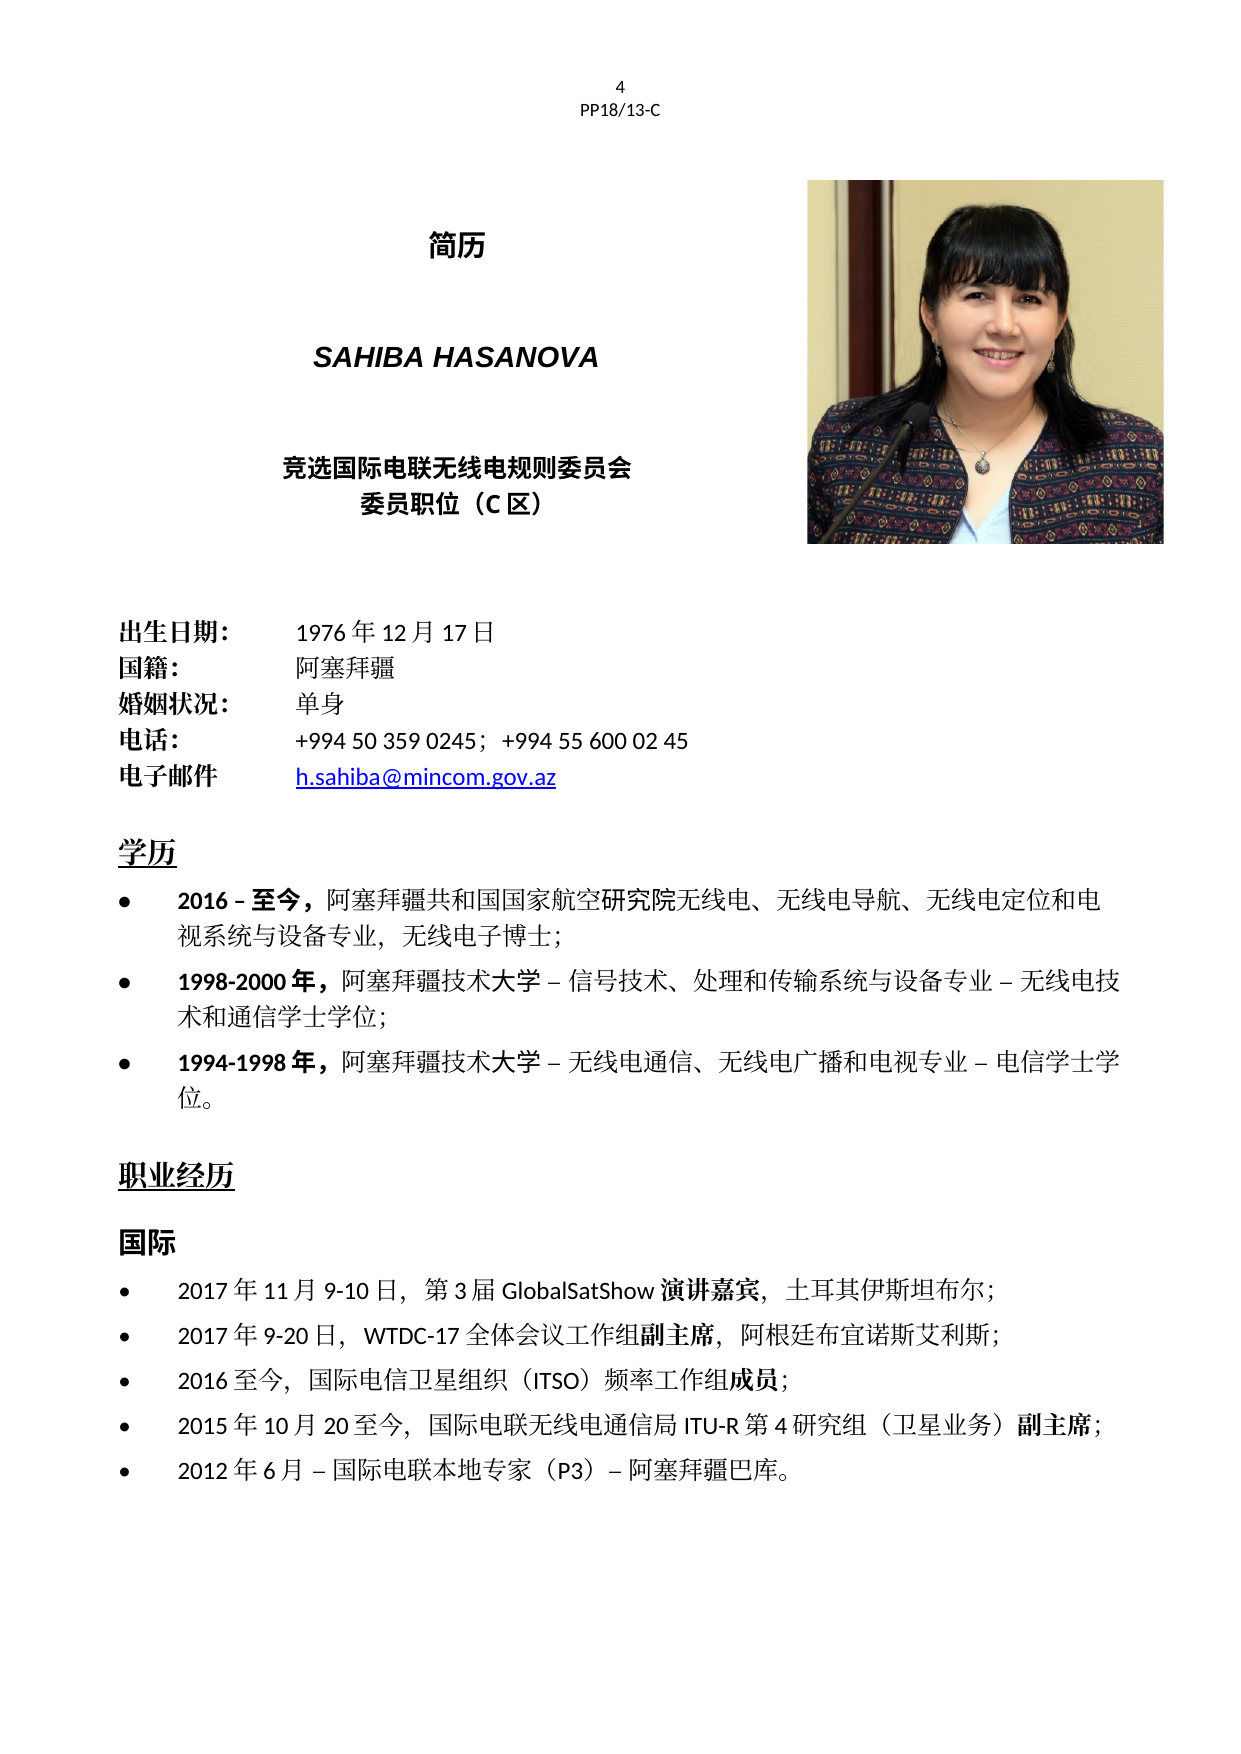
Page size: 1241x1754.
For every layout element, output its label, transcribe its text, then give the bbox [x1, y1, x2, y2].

text • 2016至今，国际电信卫星组织（ITSO）频率工作组成员； [118, 1361, 1122, 1396]
text • 1998-2000年，阿塞拜疆技术大学 – 信号技术、处理和传输系统与设备专业 – 无线电技术和通信学士学位； [118, 962, 1122, 1034]
text 电子邮件 h.sahiba@mincom.gov.az [118, 756, 1122, 792]
text • 2016 – 至今，阿塞拜疆共和国国家航空研究院无线电、无线电导航、无线电定位和电视系统与设备专业，无线电子博士； [118, 881, 1122, 953]
subtitle 国际 [118, 1219, 1122, 1262]
text 出生日期： 1976年12月17日 [118, 613, 1122, 648]
text • 2012年6月 – 国际电联本地专家（P3）– 阿塞拜疆巴库。 [118, 1450, 1122, 1486]
text • 2017年11月9-10日，第3届GlobalSatShow演讲嘉宾，土耳其伊斯坦布尔； [118, 1271, 1122, 1307]
table_header 简历 SAHIBA HASANOVA 竞选国际电联无线电规则委员会 委员职位（C区） [118, 148, 797, 552]
subtitle 职业经历 [118, 1153, 1122, 1194]
text • 1994-1998年，阿塞拜疆技术大学 – 无线电通信、无线电广播和电视专业 – 电信学士学位。 [118, 1043, 1122, 1115]
text • 2017年9-20日，WTDC-17全体会议工作组副主席，阿根廷布宜诺斯艾利斯； [118, 1316, 1122, 1352]
text • 2015年10月20至今，国际电联无线电通信局ITU-R第4研究组（卫星业务）副主席； [118, 1405, 1122, 1441]
text 婚姻状况： 单身 [118, 684, 1122, 720]
text 国籍： 阿塞拜疆 [118, 648, 1122, 684]
text 电话： +994 50 359 0245；+994 55 600 02 45 [118, 720, 1122, 756]
subtitle 学历 [118, 830, 1122, 872]
picture [807, 180, 1165, 547]
table_header [797, 148, 1181, 552]
